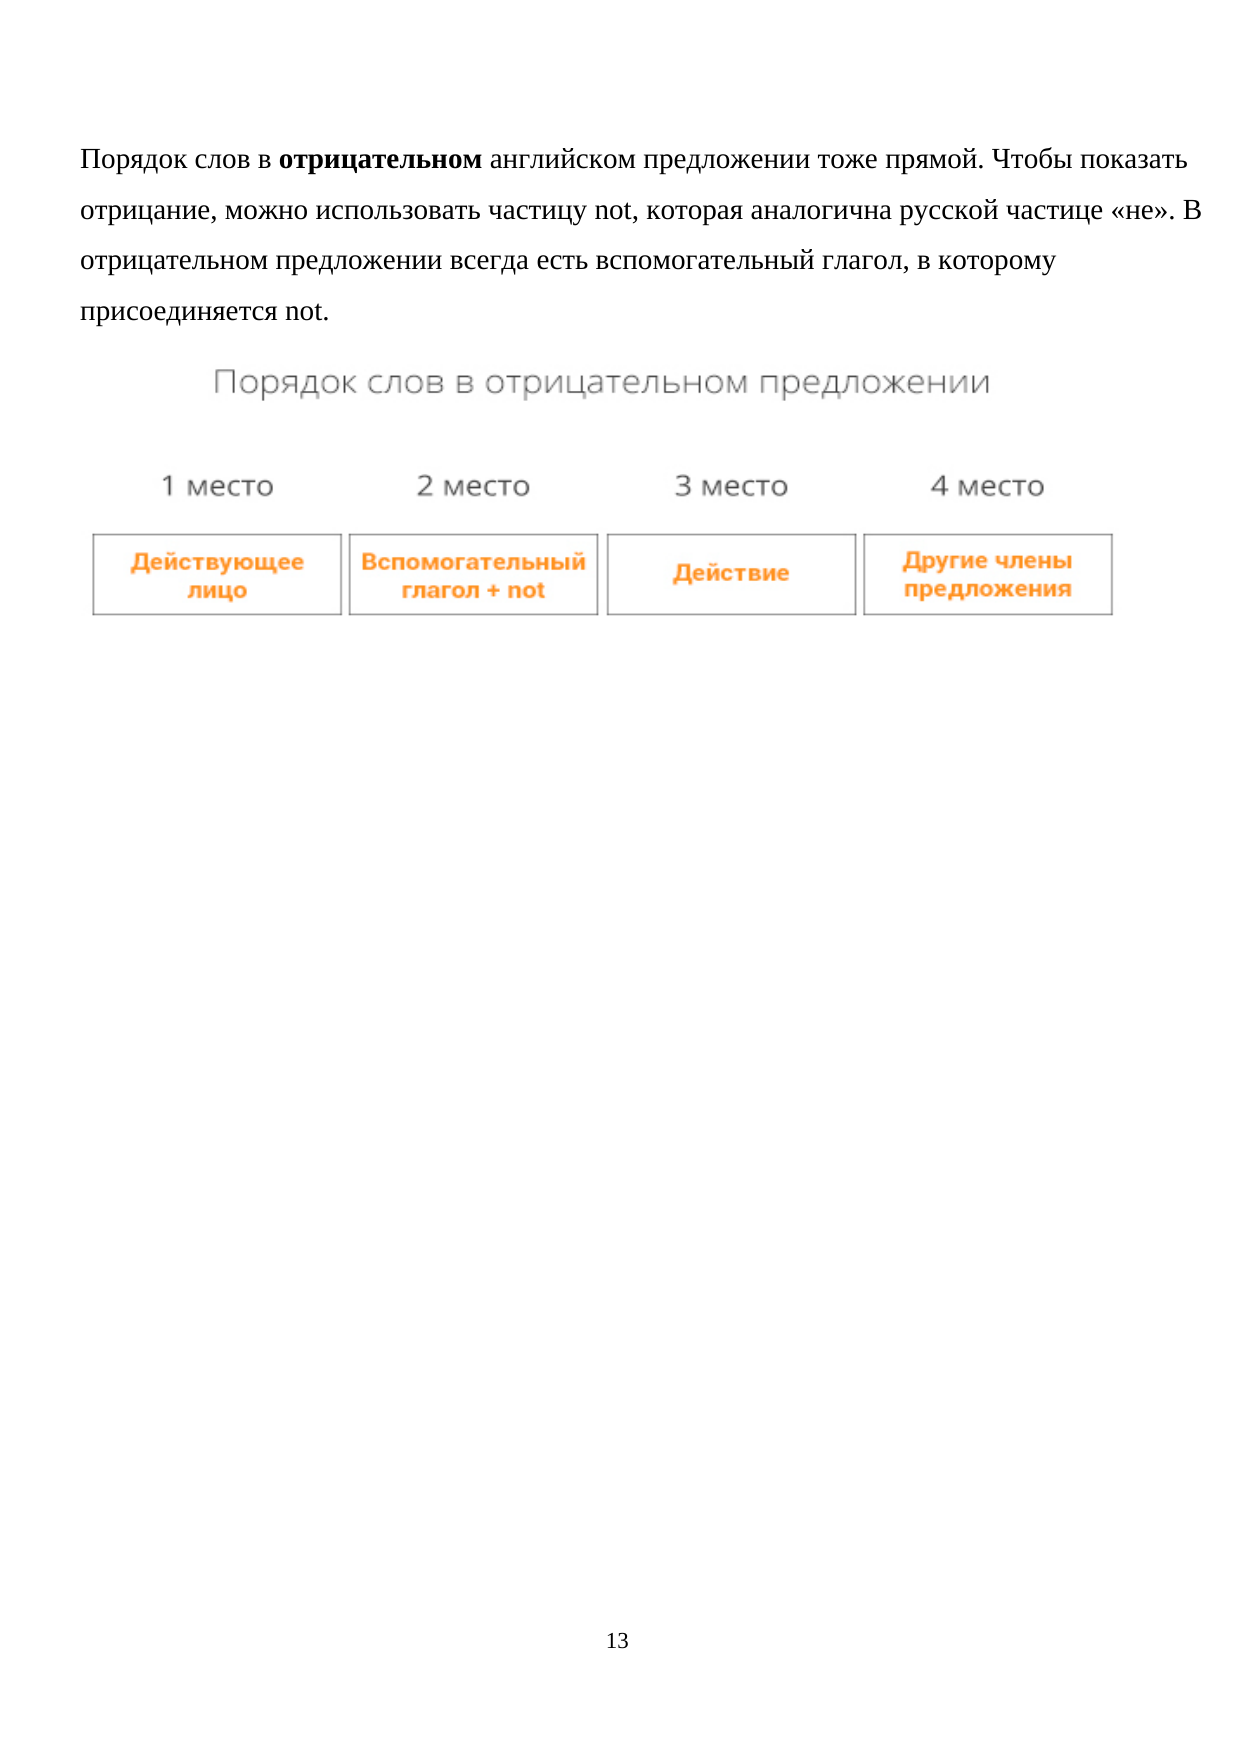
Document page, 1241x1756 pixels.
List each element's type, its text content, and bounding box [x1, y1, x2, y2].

picture [79, 343, 1127, 628]
text Порядок слов в отрицательном английском предложении тоже прямой. Чтобы показать отрицание, можно использовать частицу not, которая аналогична русской частице «не». В отрицательном предложении всегда есть вспомогательный глагол, в которому присоединяется not. [80, 142, 1213, 326]
